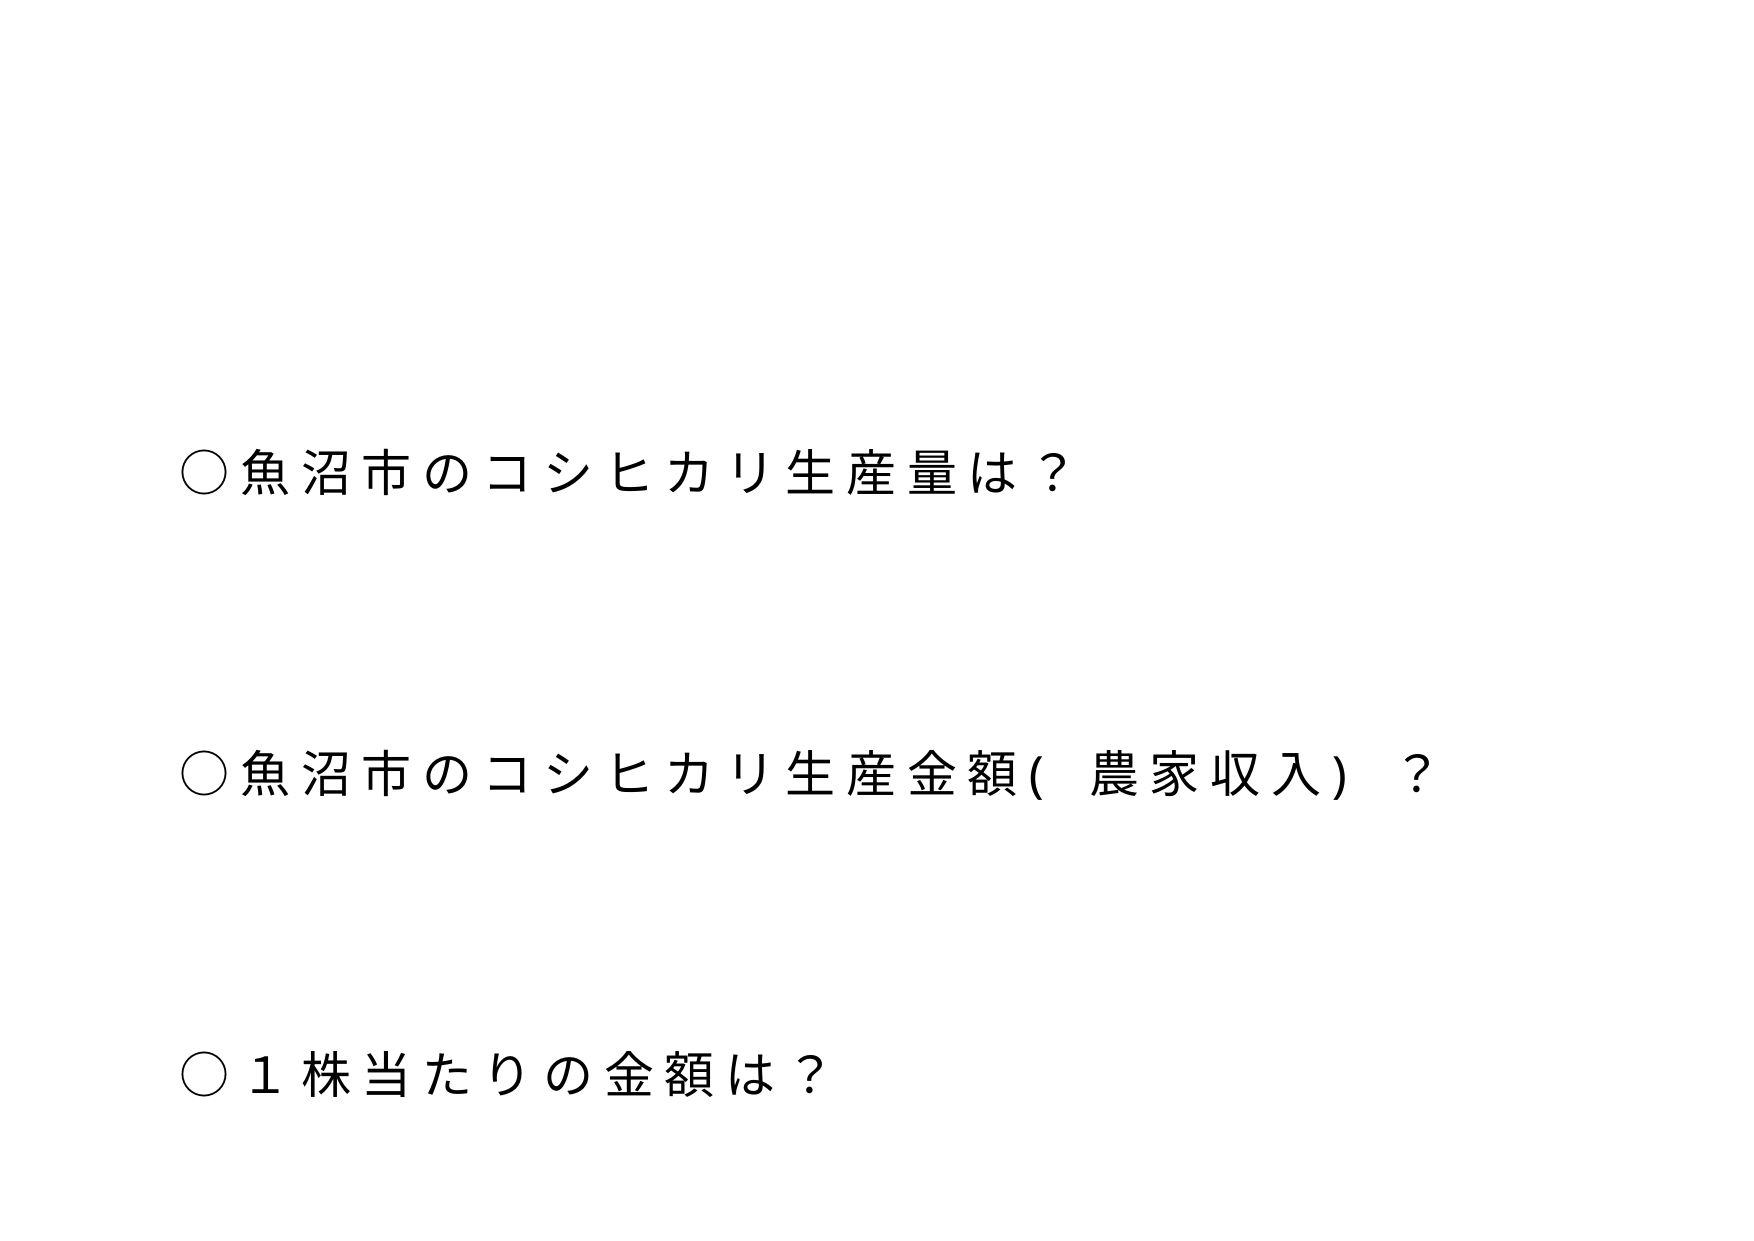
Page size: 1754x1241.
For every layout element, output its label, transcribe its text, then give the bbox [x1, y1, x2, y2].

text ○魚沼市のコシヒカリ生産金額(農家収入)？ [119, 720, 1635, 821]
text ○魚沼市のコシヒカリ生産量は？ [119, 419, 1635, 520]
text ○１株当たりの金額は？ [119, 1021, 1635, 1122]
